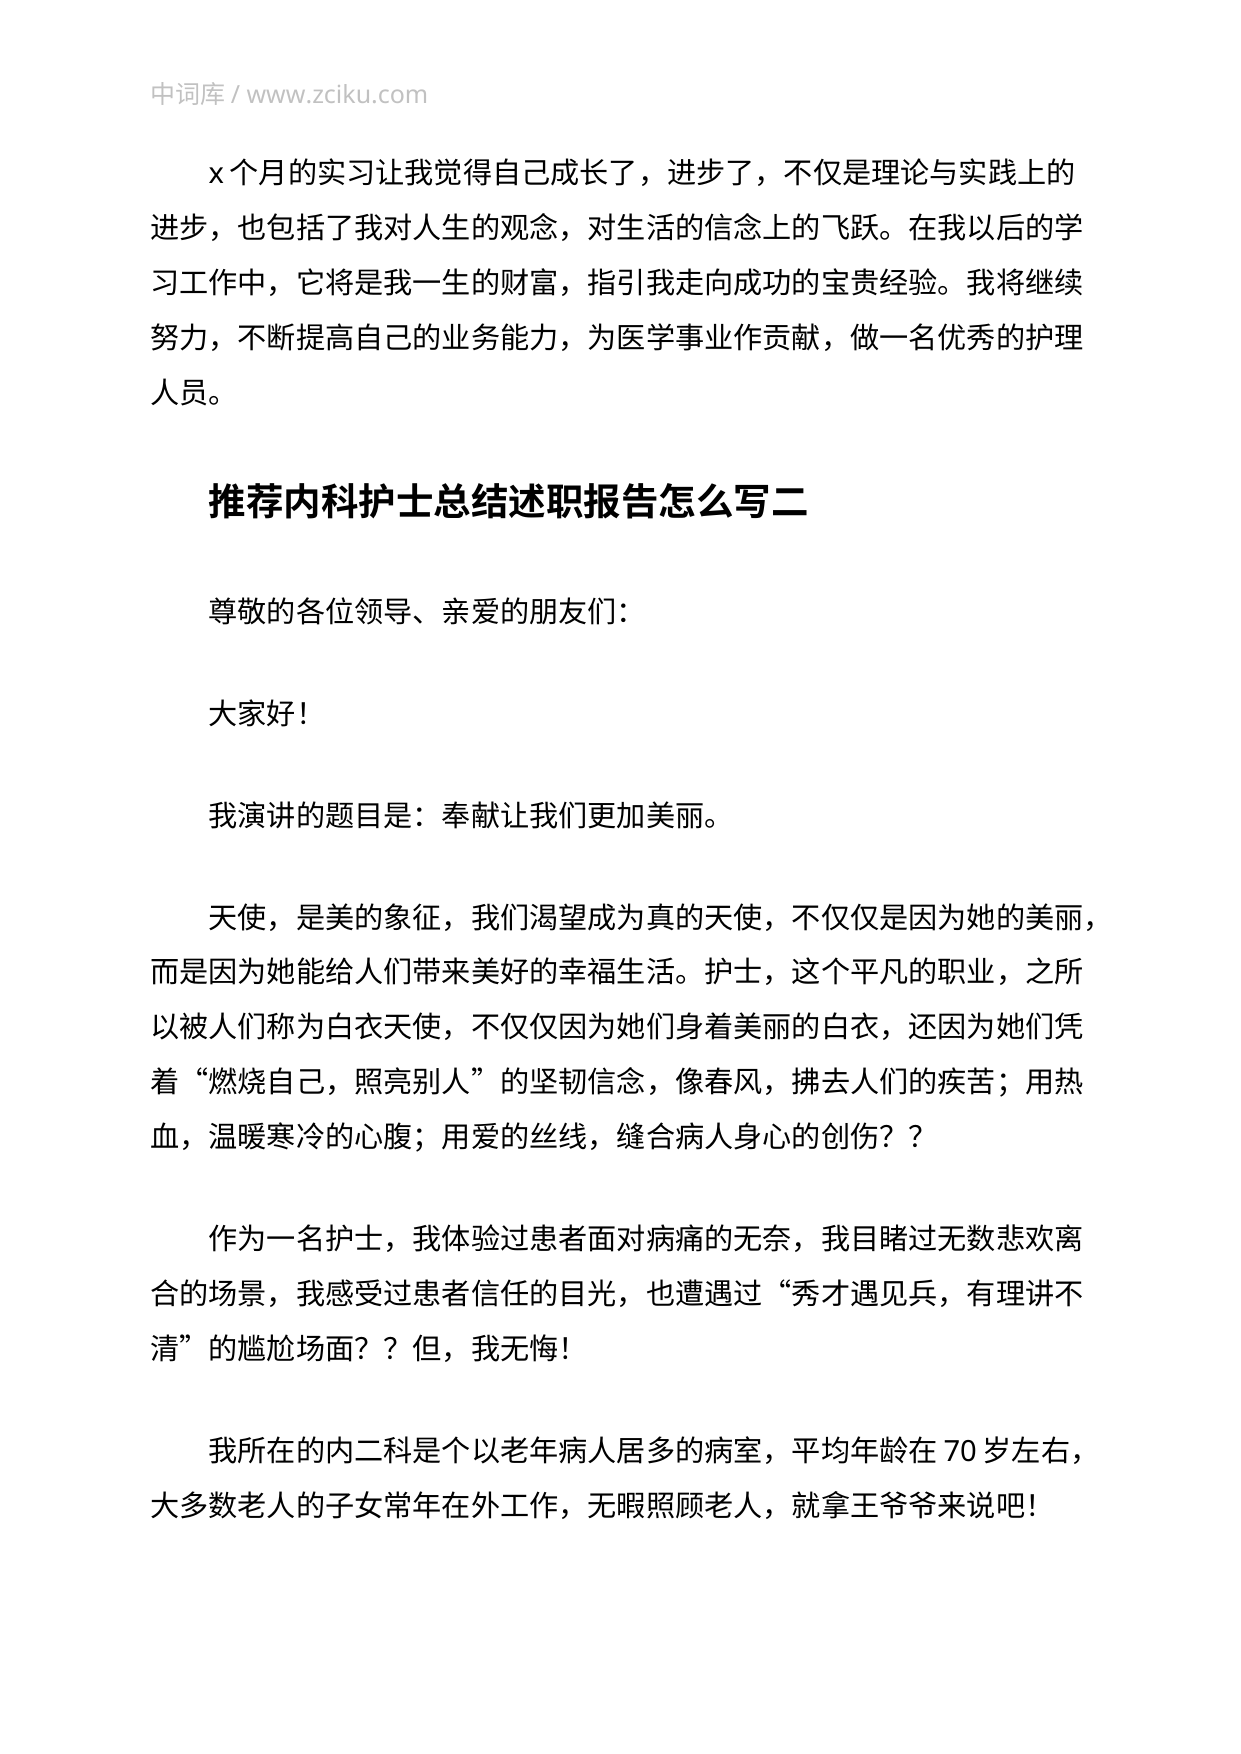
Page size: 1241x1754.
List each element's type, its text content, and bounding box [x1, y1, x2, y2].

text 我演讲的题目是：奉献让我们更加美丽。 [150, 792, 1090, 835]
text 作为一名护士，我体验过患者面对病痛的无奈，我目睹过无数悲欢离合的场景，我感受过患者信任的目光，也遭遇过“秀才遇见兵，有理讲不清”的尴尬场面？？但，我无悔！ [150, 1216, 1090, 1368]
text 尊敬的各位领导、亲爱的朋友们： [150, 589, 1090, 631]
text 天使，是美的象征，我们渴望成为真的天使，不仅仅是因为她的美丽，而是因为她能给人们带来美好的幸福生活。护士，这个平凡的职业，之所以被人们称为白衣天使，不仅仅因为她们身着美丽的白衣，还因为她们凭着“燃烧自己，照亮别人”的坚韧信念，像春风，拂去人们的疾苦；用热血，温暖寒冷的心腹；用爱的丝线，缝合病人身心的创伤？？ [150, 894, 1090, 1156]
text 我所在的内二科是个以老年病人居多的病室，平均年龄在70岁左右，大多数老人的子女常年在外工作，无暇照顾老人，就拿王爷爷来说吧！ [150, 1427, 1090, 1524]
text 大家好！ [150, 691, 1090, 733]
text x个月的实习让我觉得自己成长了，进步了，不仅是理论与实践上的进步，也包括了我对人生的观念，对生活的信念上的飞跃。在我以后的学习工作中，它将是我一生的财富，指引我走向成功的宝贵经验。我将继续努力，不断提高自己的业务能力，为医学事业作贡献，做一名优秀的护理人员。 [150, 150, 1090, 412]
text 推荐内科护士总结述职报告怎么写二 [150, 471, 1090, 526]
